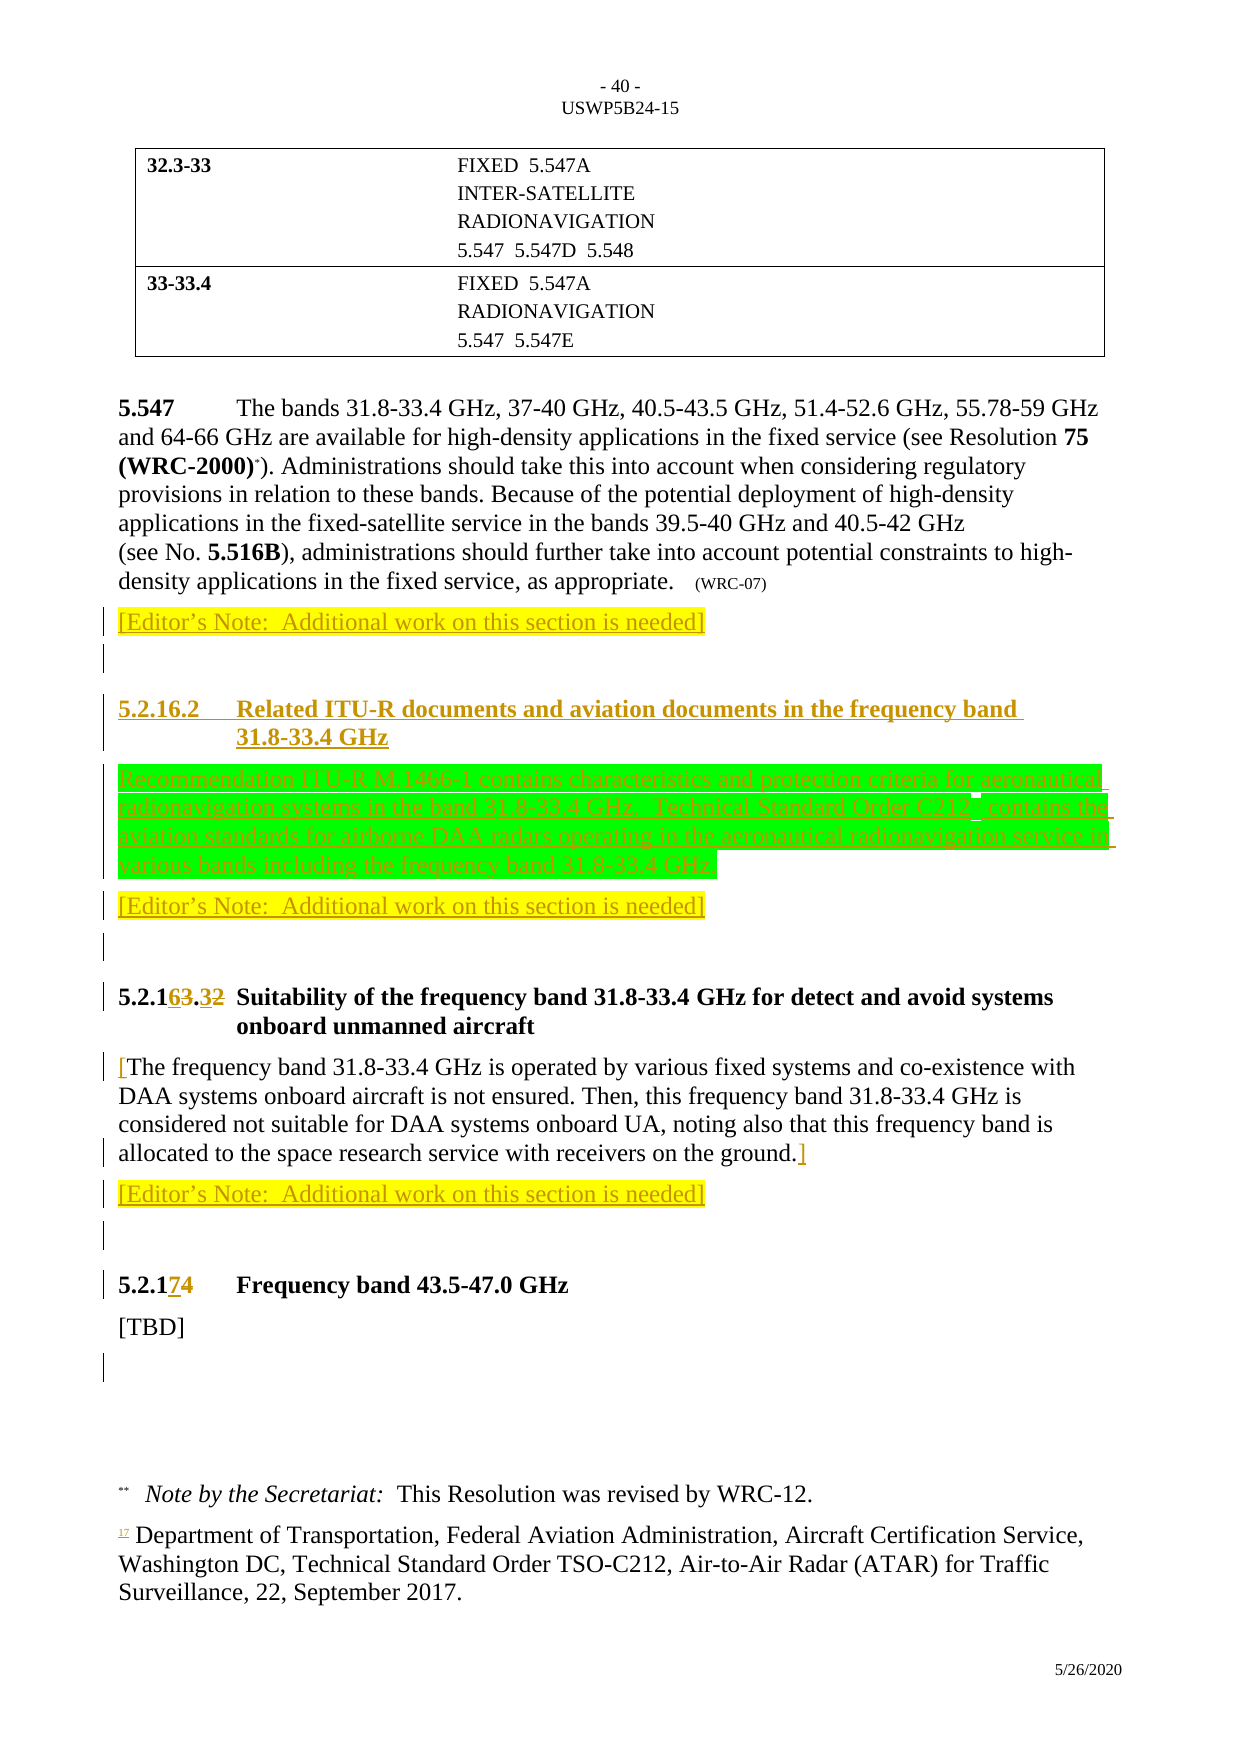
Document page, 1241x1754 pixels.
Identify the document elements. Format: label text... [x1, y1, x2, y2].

table_cell 33-33.4 FIXED 5.547A RADIONAVIGATION 5.547 5.547E [136, 267, 1104, 356]
text 5.547 The bands 31.8-33.4 GHz, 37-40 GHz, 40.5-43.5 GHz, 51.4-52.6 GHz, 55.78-59 GHz and 64-66 GHz are available for high-density applications in the fixed service (see Resolution 75 (WRC-2000)*). Administrations should take this into account when considering regulatory provisions in relation to these bands. Because of the potential deployment of high-density applications in the fixed-satellite service in the bands 39.5-40 GHz and 40.5-42 GHz (see No. 5.516B), administrations should further take into account potential constraints to high-density applications in the fixed service, as appropriate. (WRC-07) [118, 393, 1122, 594]
text The frequency band 31.8-33.4 GHz is operated by various fixed systems and co-existence with DAA systems onboard aircraft is not ensured. Then, this frequency band 31.8-33.4 GHz is considered not suitable for DAA systems onboard UA, noting also that this frequency band is allocated to the space research service with receivers on the ground. [118, 1052, 1122, 1167]
subtitle 5.2.1. Suitability of the frequency band 31.8-33.4 GHz for detect and avoid systems onboard unmanned aircraft [118, 982, 1122, 1039]
subtitle 5.2.1 Frequency band 43.5-47.0 GHz [118, 1270, 1122, 1299]
text [TBD] [118, 1312, 1122, 1340]
table_cell 32.3-33 FIXED 5.547A INTER-SATELLITE RADIONAVIGATION 5.547 5.547D 5.548 [136, 149, 1104, 266]
